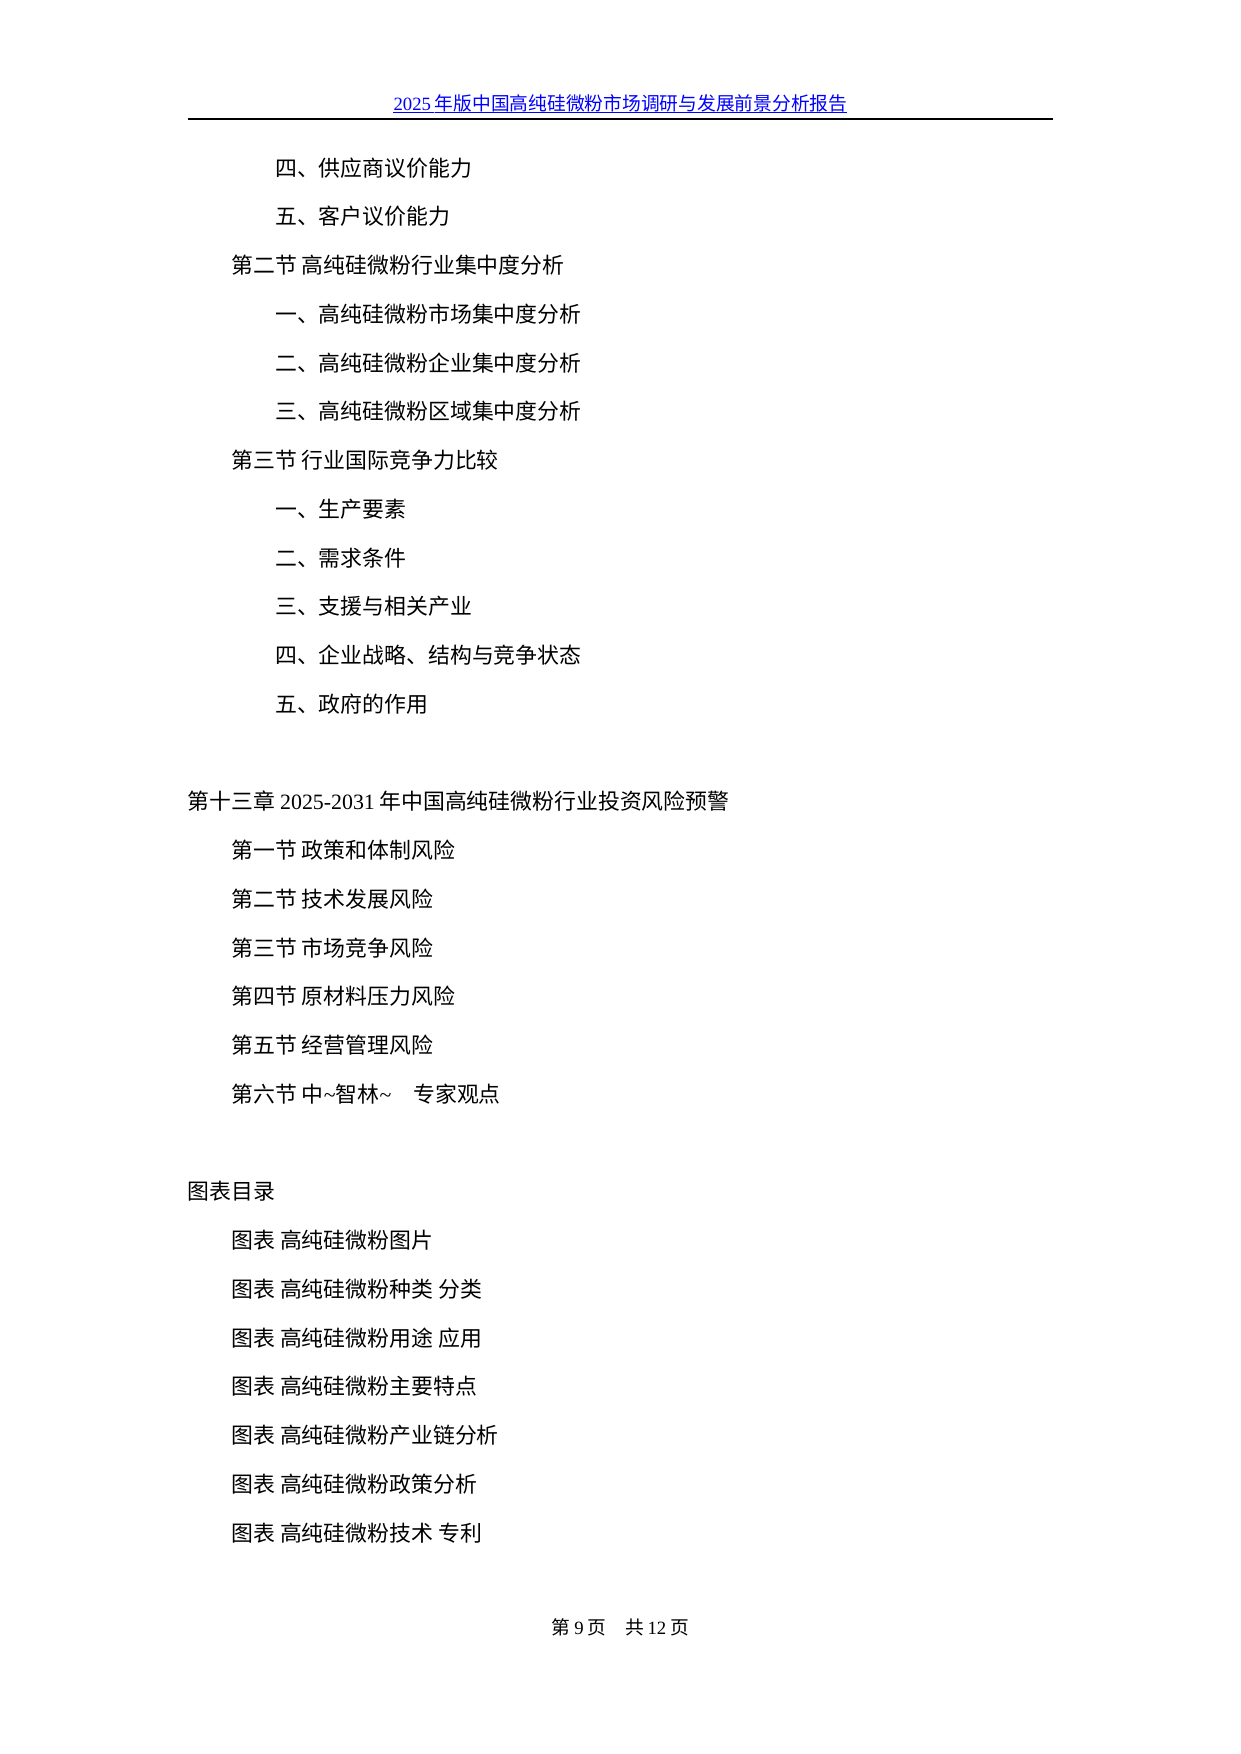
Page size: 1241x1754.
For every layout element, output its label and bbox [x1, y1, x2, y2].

text [187, 150, 1053, 1548]
